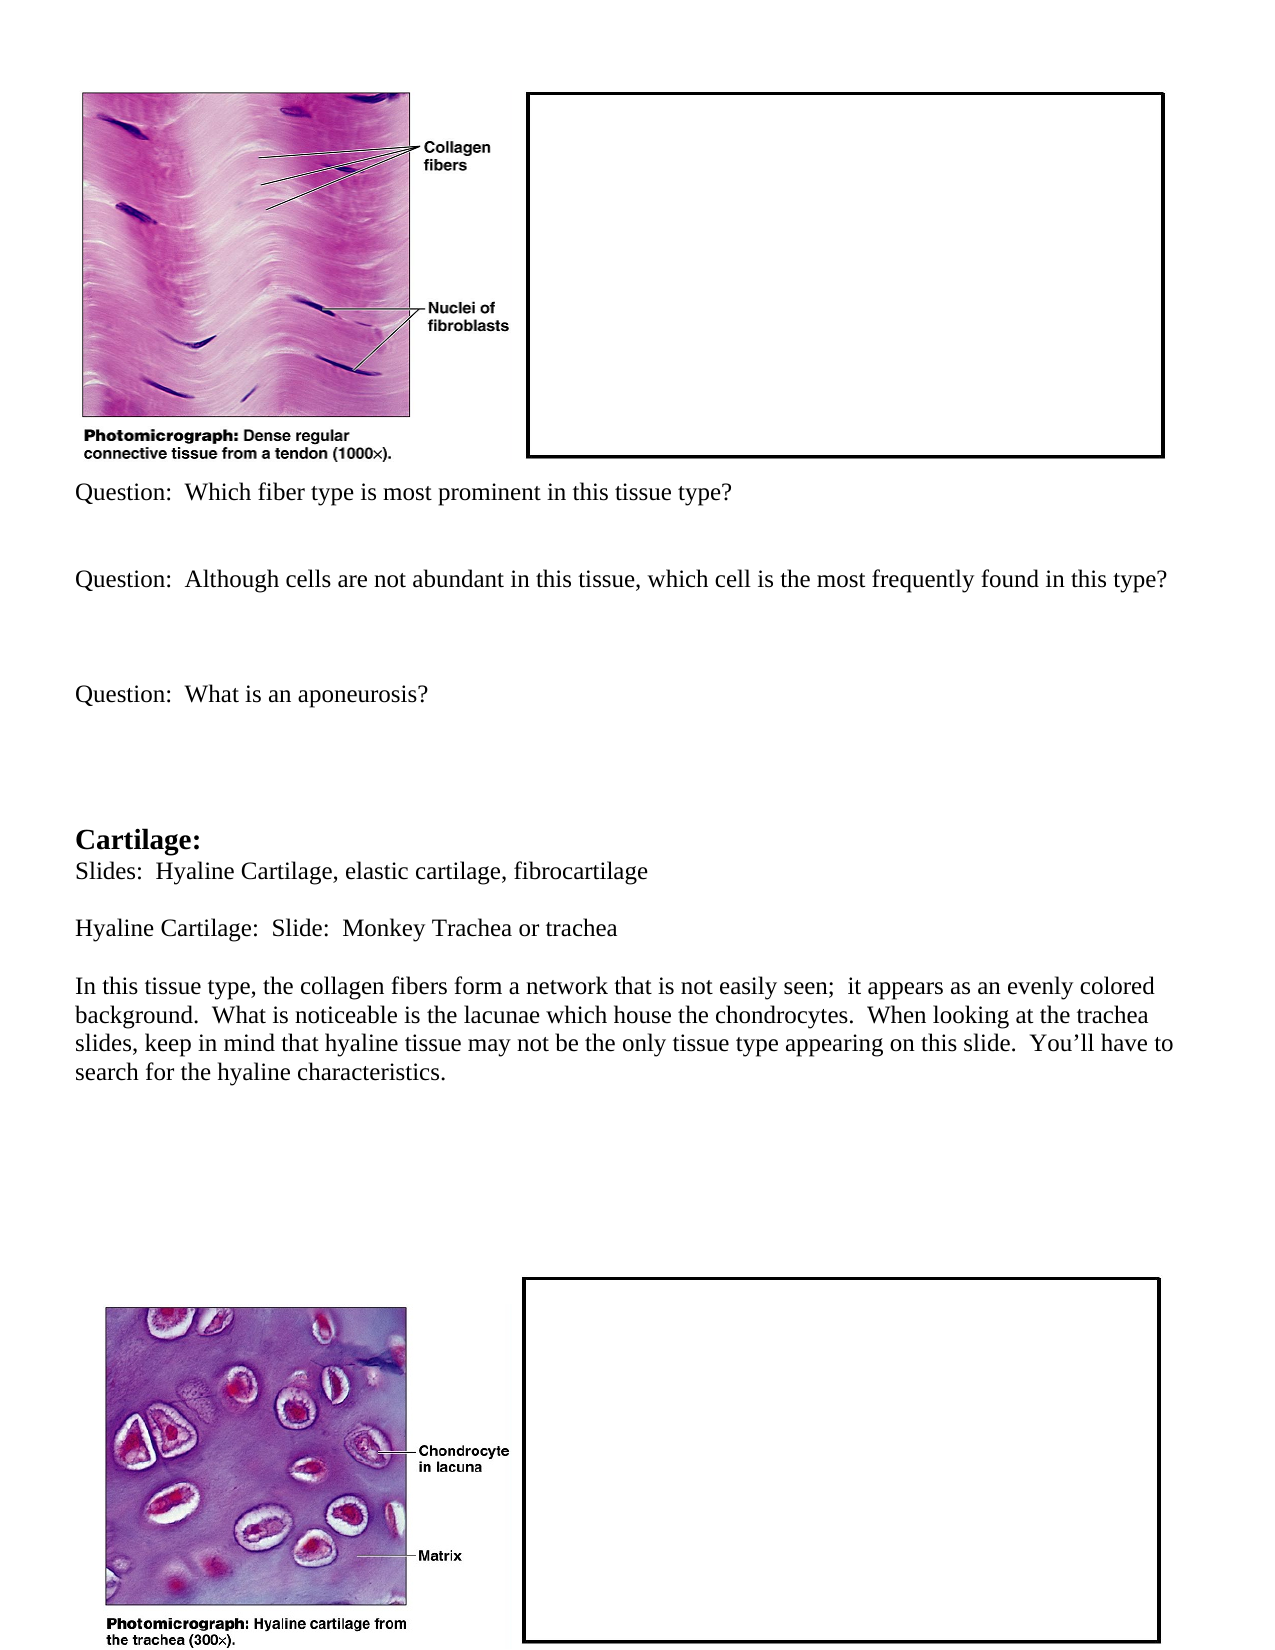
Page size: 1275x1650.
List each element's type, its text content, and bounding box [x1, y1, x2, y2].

picture [102, 1304, 512, 1648]
picture [524, 90, 1174, 462]
picture [520, 1275, 1171, 1647]
text Hyaline Cartilage: Slide: Monkey Trachea or trachea [75, 913, 1200, 942]
text In this tissue type, the collagen fibers form a network that is not easily seen; it appears as an evenly colored background. What is noticeable is the lacunae which house the chondrocytes. When looking at the trachea slides, keep in mind that hyaline tissue may not be the only tissue type appearing on this slide. You’ll have to search for the hyaline characteristics. [75, 971, 1200, 1086]
text Slides: Hyaline Cartilage, elastic cartilage, fibrocartilage [75, 856, 1200, 885]
text Question: What is an aponeurosis? [75, 679, 1200, 707]
picture [78, 90, 512, 462]
text Question: Although cells are not abundant in this tissue, which cell is the most frequently found in this type? [75, 564, 1200, 592]
text Cartilage: [75, 822, 1200, 856]
